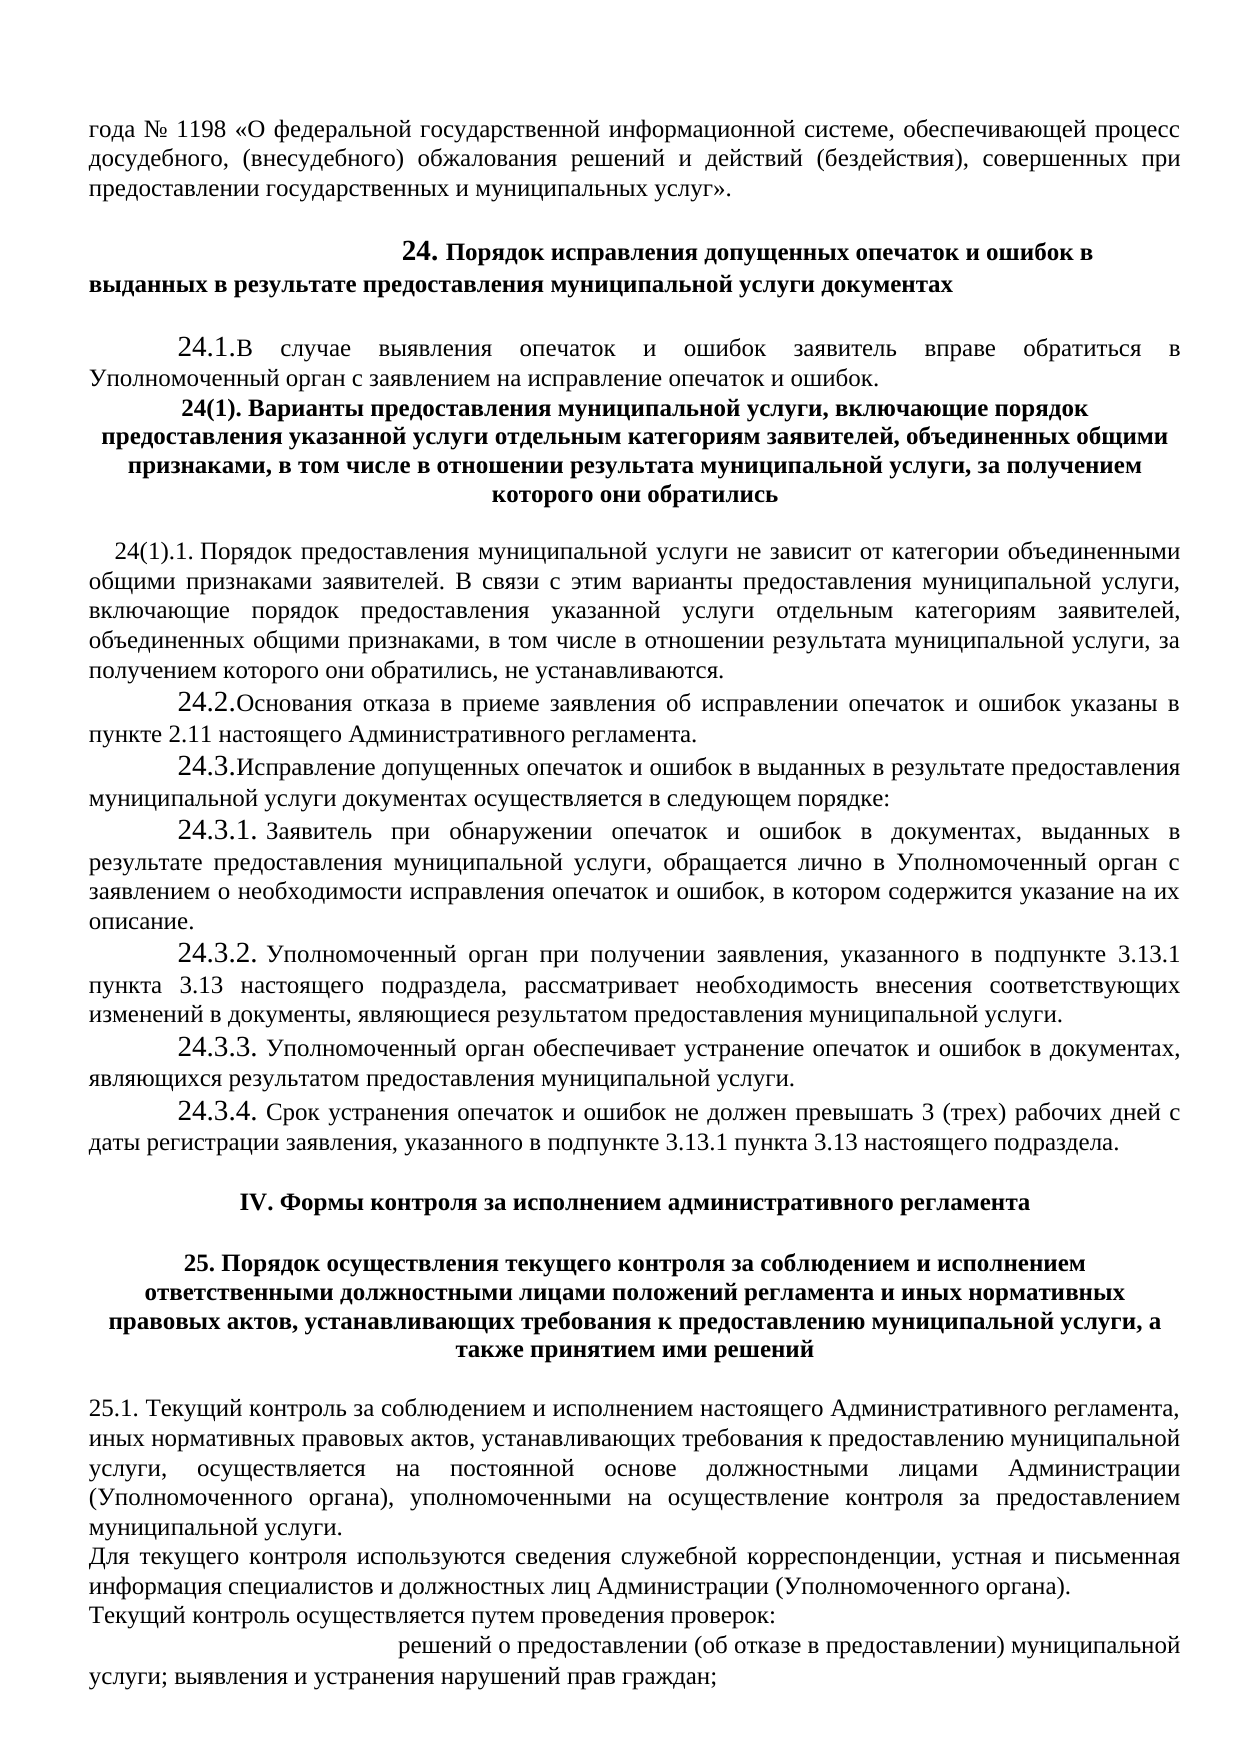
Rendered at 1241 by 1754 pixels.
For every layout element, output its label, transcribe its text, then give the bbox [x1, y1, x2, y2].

text Текущий контроль осуществляется путем проведения проверок: [89, 1601, 1181, 1629]
list Порядок исправления допущенных опечаток и ошибок в [89, 233, 1093, 266]
list Исправление допущенных опечаток и ошибок в выданных в результате предоставления муниципальной услуги документах осуществляется в следующем порядке: [89, 748, 1181, 811]
text 24(1). Варианты предоставления муниципальной услуги, включающие порядок предоставления указанной услуги отдельным категориям заявителей, объединенных общими признаками, в том числе в отношении результата муниципальной услуги, за получением которого они обратились [89, 393, 1181, 508]
list Уполномоченный орган обеспечивает устранение опечаток и ошибок в документах, являющихся результатом предоставления муниципальной услуги. [89, 1029, 1181, 1092]
list Уполномоченный орган при получении заявления, указанного в подпункте 3.13.1 пункта 3.13 настоящего подраздела, рассматривает необходимость внесения соответствующих изменений в документы, являющиеся результатом предоставления муниципальной услуги. [89, 935, 1181, 1028]
text 25.1. Текущий контроль за соблюдением и исполнением настоящего Административного регламента, иных нормативных правовых актов, устанавливающих требования к предоставлению муниципальной услуги, осуществляется на постоянной основе должностными лицами Администрации (Уполномоченного органа), уполномоченными на осуществление контроля за предоставлением муниципальной услуги. [89, 1393, 1181, 1541]
text 24(1).1. Порядок предоставления муниципальной услуги не зависит от категории объединенными общими признаками заявителей. В связи с этим варианты предоставления муниципальной услуги, включающие порядок предоставления указанной услуги отдельным категориям заявителей, объединенных общими признаками, в том числе в отношении результата муниципальной услуги, за получением которого они обратились, не устанавливаются. [89, 536, 1181, 683]
text 25. Порядок осуществления текущего контроля за соблюдением и исполнением ответственными должностными лицами положений регламента и иных нормативных правовых актов, устанавливающих требования к предоставлению муниципальной услуги, а также принятием ими решений [89, 1248, 1181, 1363]
text услуги; выявления и устранения нарушений прав граждан; [89, 1661, 822, 1690]
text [89, 114, 1181, 202]
text решений о предоставлении (об отказе в предоставлении) муниципальной [89, 1630, 1181, 1659]
text IV. Формы контроля за исполнением административного регламента [89, 1187, 1181, 1216]
text Для текущего контроля используются сведения служебной корреспонденции, устная и письменная информация специалистов и должностных лиц Администрации (Уполномоченного органа). [89, 1541, 1181, 1600]
list Заявитель при обнаружении опечаток и ошибок в документах, выданных в результате предоставления муниципальной услуги, обращается лично в Уполномоченный орган с заявлением о необходимости исправления опечаток и ошибок, в котором содержится указание на их описание. [89, 812, 1181, 934]
list Основания отказа в приеме заявления об исправлении опечаток и ошибок указаны в пункте 2.11 настоящего Административного регламента. [89, 684, 1181, 747]
text выданных в результате предоставления муниципальной услуги документах [89, 269, 1181, 298]
list В случае выявления опечаток и ошибок заявитель вправе обратиться в Уполномоченный орган с заявлением на исправление опечаток и ошибок. [89, 329, 1181, 392]
list Срок устранения опечаток и ошибок не должен превышать 3 (трех) рабочих дней с даты регистрации заявления, указанного в подпункте 3.13.1 пункта 3.13 настоящего подраздела. [89, 1093, 1181, 1156]
